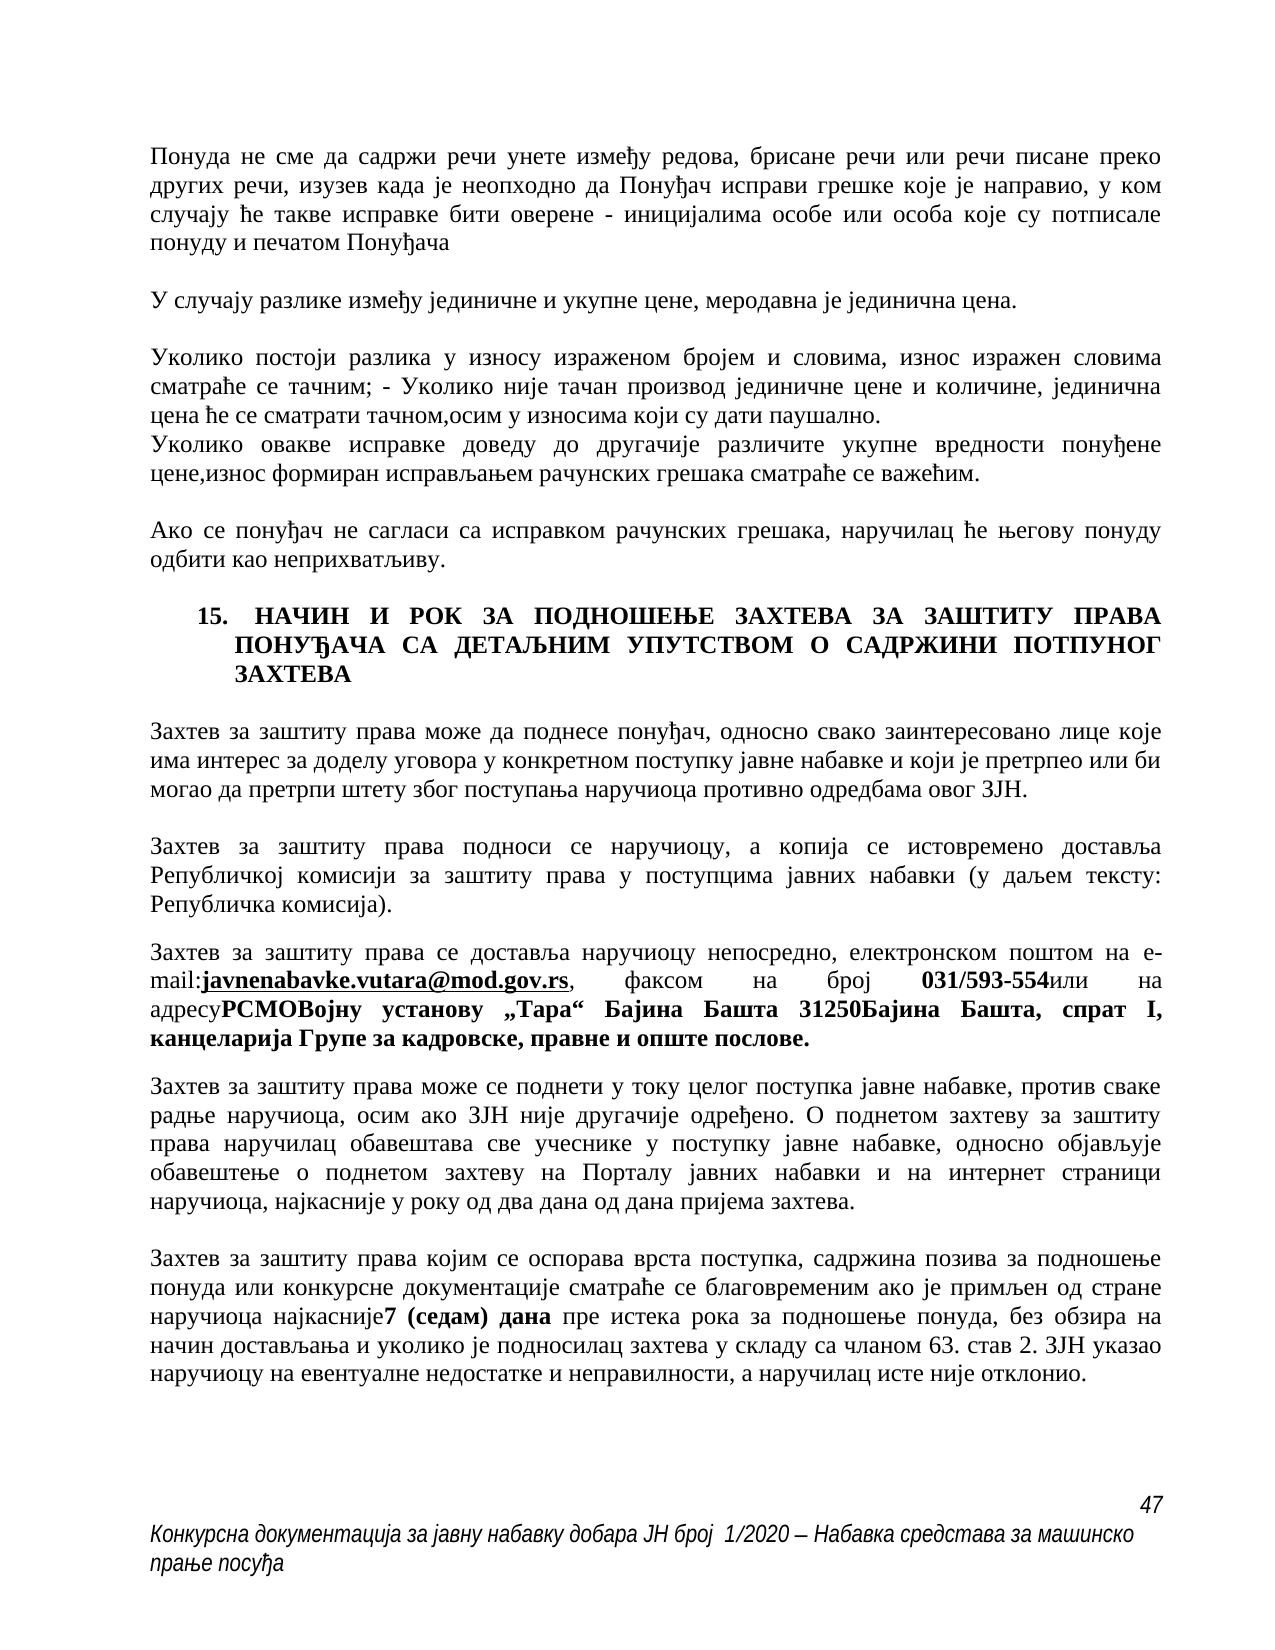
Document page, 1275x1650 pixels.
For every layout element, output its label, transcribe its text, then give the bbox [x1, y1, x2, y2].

text Уколико овакве исправке доведу до другачије различите укупне вредности понуђене цене,износ формиран исправљањем рачунских грешака сматраће се важећим. [150, 429, 1162, 486]
text Захтев за заштиту права подноси се наручиоцу, а копија се истовремено доставља Републичкој комисији за заштиту права у поступцима јавних набавки (у даљем тексту: Републичка комисија). [150, 831, 1162, 918]
list НАЧИН И РОК ЗА ПОДНОШЕЊЕ ЗАХТЕВА ЗА ЗАШТИТУ ПРАВА ПОНУЂАЧА СА ДЕТАЉНИМ УПУТСТВОМ О САДРЖИНИ ПОТПУНОГ ЗАХТЕВА [197, 601, 1162, 688]
text Захтев за заштиту права којим се оспорава врста поступка, садржина позива за подношење понуда или конкурсне документације сматраће се благовременим ако је примљен од стране наручиоца најкасније7 (седам) дана пре истека рока за подношење понуда, без обзира на начин достављања и уколико је подносилац захтева у складу са чланом 63. став 2. ЗЈН указао наручиоцу на евентуалне недостатке и неправилности, а наручилац исте није отклонио. [150, 1243, 1162, 1387]
text Понуда не сме да садржи речи унете између редова, брисане речи или речи писане преко других речи, изузев када је неопходно да Понуђач исправи грешке које је направио, у ком случају ће такве исправке бити оверене - иницијалима особе или особа које су потписале понуду и печатом Понуђача [150, 141, 1162, 256]
text Ако се понуђач не сагласи са исправком рачунских грешака, наручилац ће његову понуду одбити као неприхватљиву. [150, 515, 1162, 573]
text Уколико постоји разлика у износу израженом бројем и словима, износ изражен словима сматраће се тачним; - Уколико није тачан производ јединичне цене и количине, јединична цена ће се сматрати тачном,осим у износима који су дати паушално. [150, 342, 1162, 429]
text У случају разлике између јединичне и укупне цене, меродавна је јединична цена. [150, 285, 1162, 314]
text Захтев за заштиту права може да поднесе понуђач, односно свако заинтересовано лице које има интерес за доделу уговора у конкретном поступку јавне набавке и који је претрпео или би могао да претрпи штету због поступања наручиоца противно одредбама овог ЗЈН. [150, 716, 1162, 803]
text Захтев за заштиту права може се поднети у току целог поступка јавне набавке, против сваке радње наручиоца, осим ако ЗЈН није другачије одређено. О поднетом захтеву за заштиту права наручилац обавештава све учеснике у поступку јавне набавке, односно објављује обавештење о поднетом захтеву на Порталу јавних набавки и на интернет страници наручиоца, најкасније у року од два дана од дана пријема захтева. [150, 1071, 1162, 1215]
text Захтев за заштиту права се доставља наручиоцу непосредно, електронском поштом на e-mail:javnenabavke.vutara@mod.gov.rs, факсом на број 031/593-554или на адресуРСМОВојну установу „Тара“ Бајина Башта 31250Бајина Башта, спрат I, канцеларија Групе за кадровске, правне и опште послове. [150, 937, 1162, 1052]
